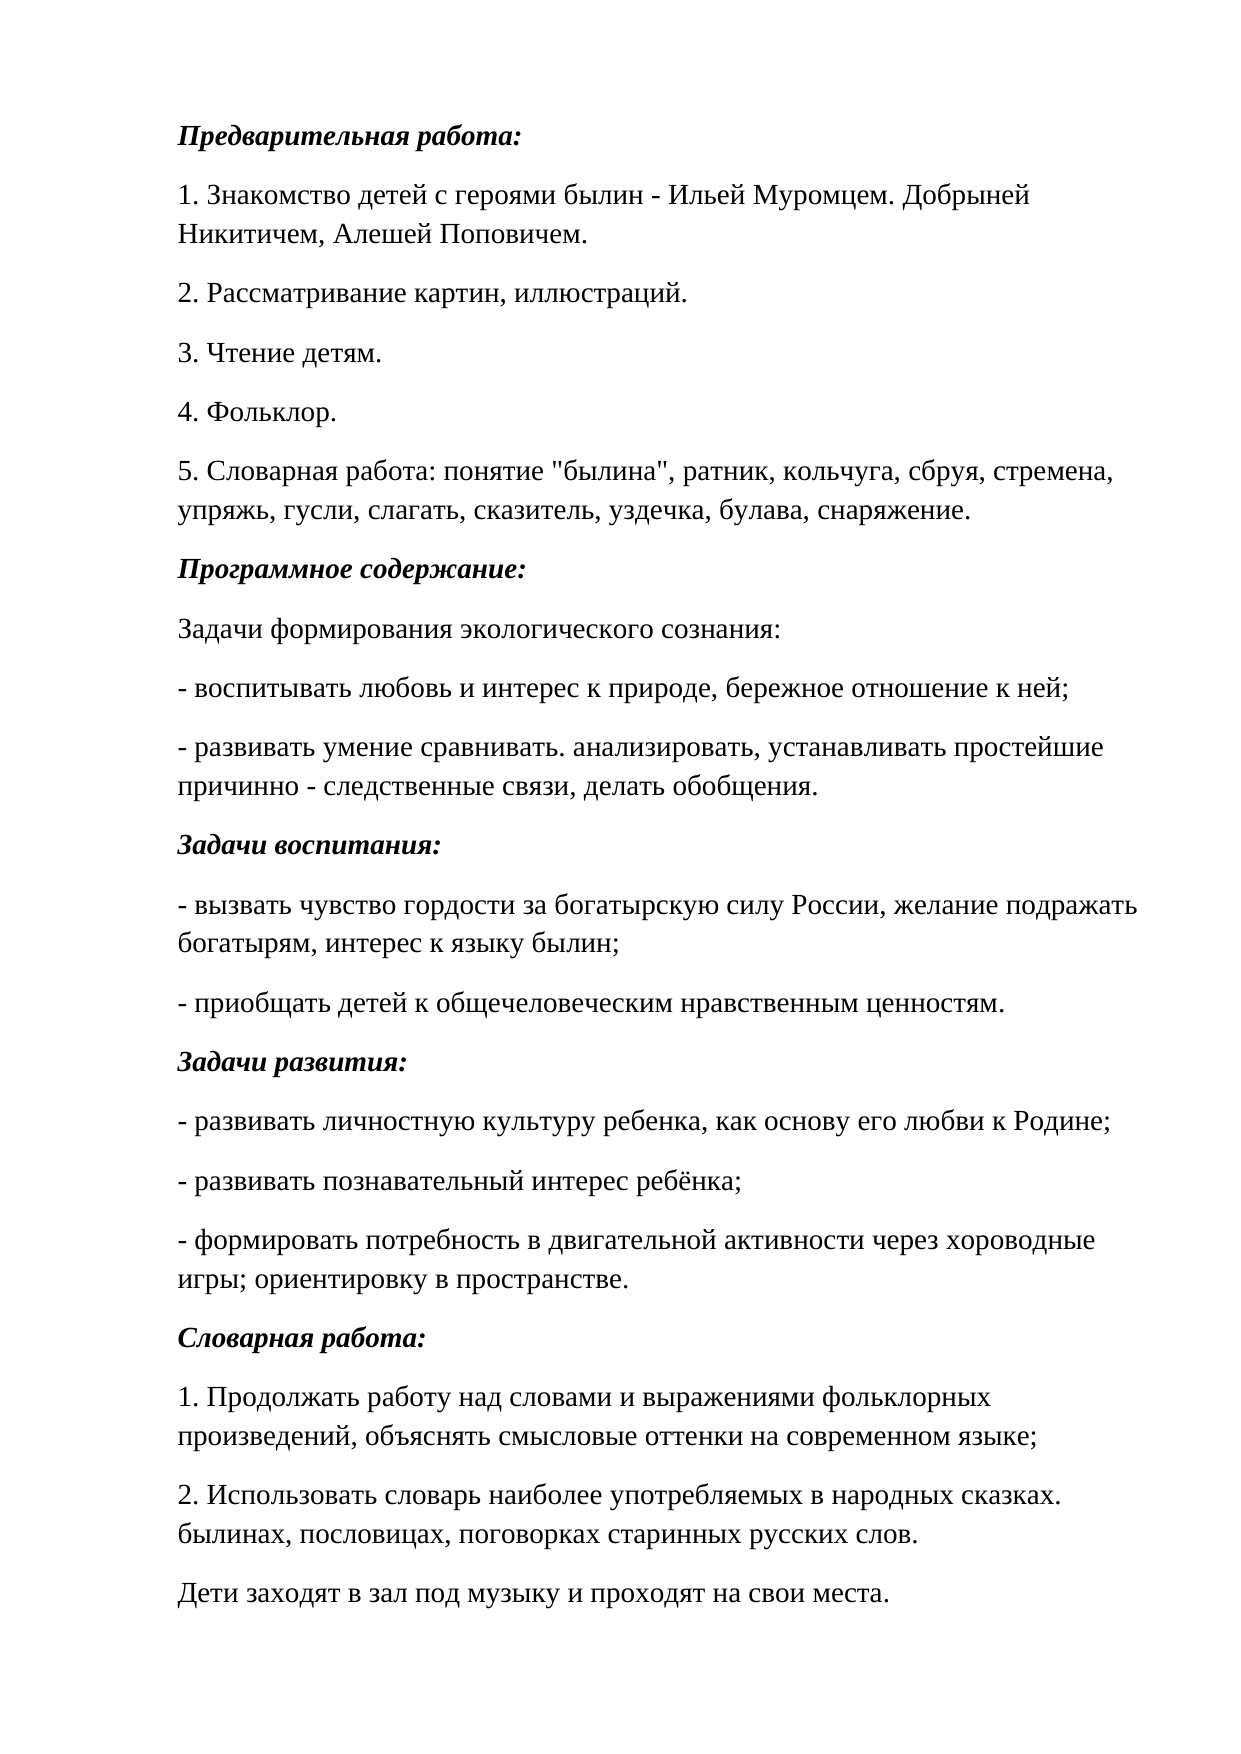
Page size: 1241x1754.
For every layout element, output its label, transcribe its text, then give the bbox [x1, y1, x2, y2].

text 2. Использовать словарь наиболее употребляемых в народных сказках. былинах, пословицах, поговорках старинных русских слов. [177, 1477, 1152, 1549]
text Программное содержание: [177, 551, 1152, 585]
text 2. Рассматривание картин, иллюстраций. [177, 275, 1152, 309]
text 5. Словарная работа: понятие "былина", ратник, кольчуга, сбруя, стремена, упряжь, гусли, слагать, сказитель, уздечка, булава, снаряжение. [177, 453, 1152, 526]
text Задачи формирования экологического сознания: [177, 611, 1152, 644]
text Задачи развития: [177, 1044, 1152, 1078]
text 3. Чтение детям. [177, 335, 1152, 368]
text - приобщать детей к общечеловеческим нравственным ценностям. [177, 985, 1152, 1018]
text - развивать личностную культуру ребенка, как основу его любви к Родине; [177, 1103, 1152, 1137]
text Словарная работа: [177, 1320, 1152, 1354]
text Задачи воспитания: [177, 827, 1152, 861]
text - воспитывать любовь и интерес к природе, бережное отношение к ней; [177, 670, 1152, 704]
text - развивать познавательный интерес ребёнка; [177, 1163, 1152, 1196]
text 1. Знакомство детей с героями былин - Ильей Муромцем. Добрыней Никитичем, Алешей Поповичем. [177, 177, 1152, 249]
text - развивать умение сравнивать. анализировать, устанавливать простейшие причинно - следственные связи, делать обобщения. [177, 729, 1152, 802]
text 4. Фольклор. [177, 394, 1152, 428]
text Предварительная работа: [177, 118, 1152, 152]
text Дети заходят в зал под музыку и проходят на свои места. [177, 1575, 1152, 1609]
text - формировать потребность в двигательной активности через хороводные игры; ориентировку в пространстве. [177, 1222, 1152, 1294]
text 1. Продолжать работу над словами и выражениями фольклорных произведений, объяснять смысловые оттенки на современном языке; [177, 1379, 1152, 1452]
text - вызвать чувство гордости за богатырскую силу России, желание подражать богатырям, интерес к языку былин; [177, 887, 1152, 959]
